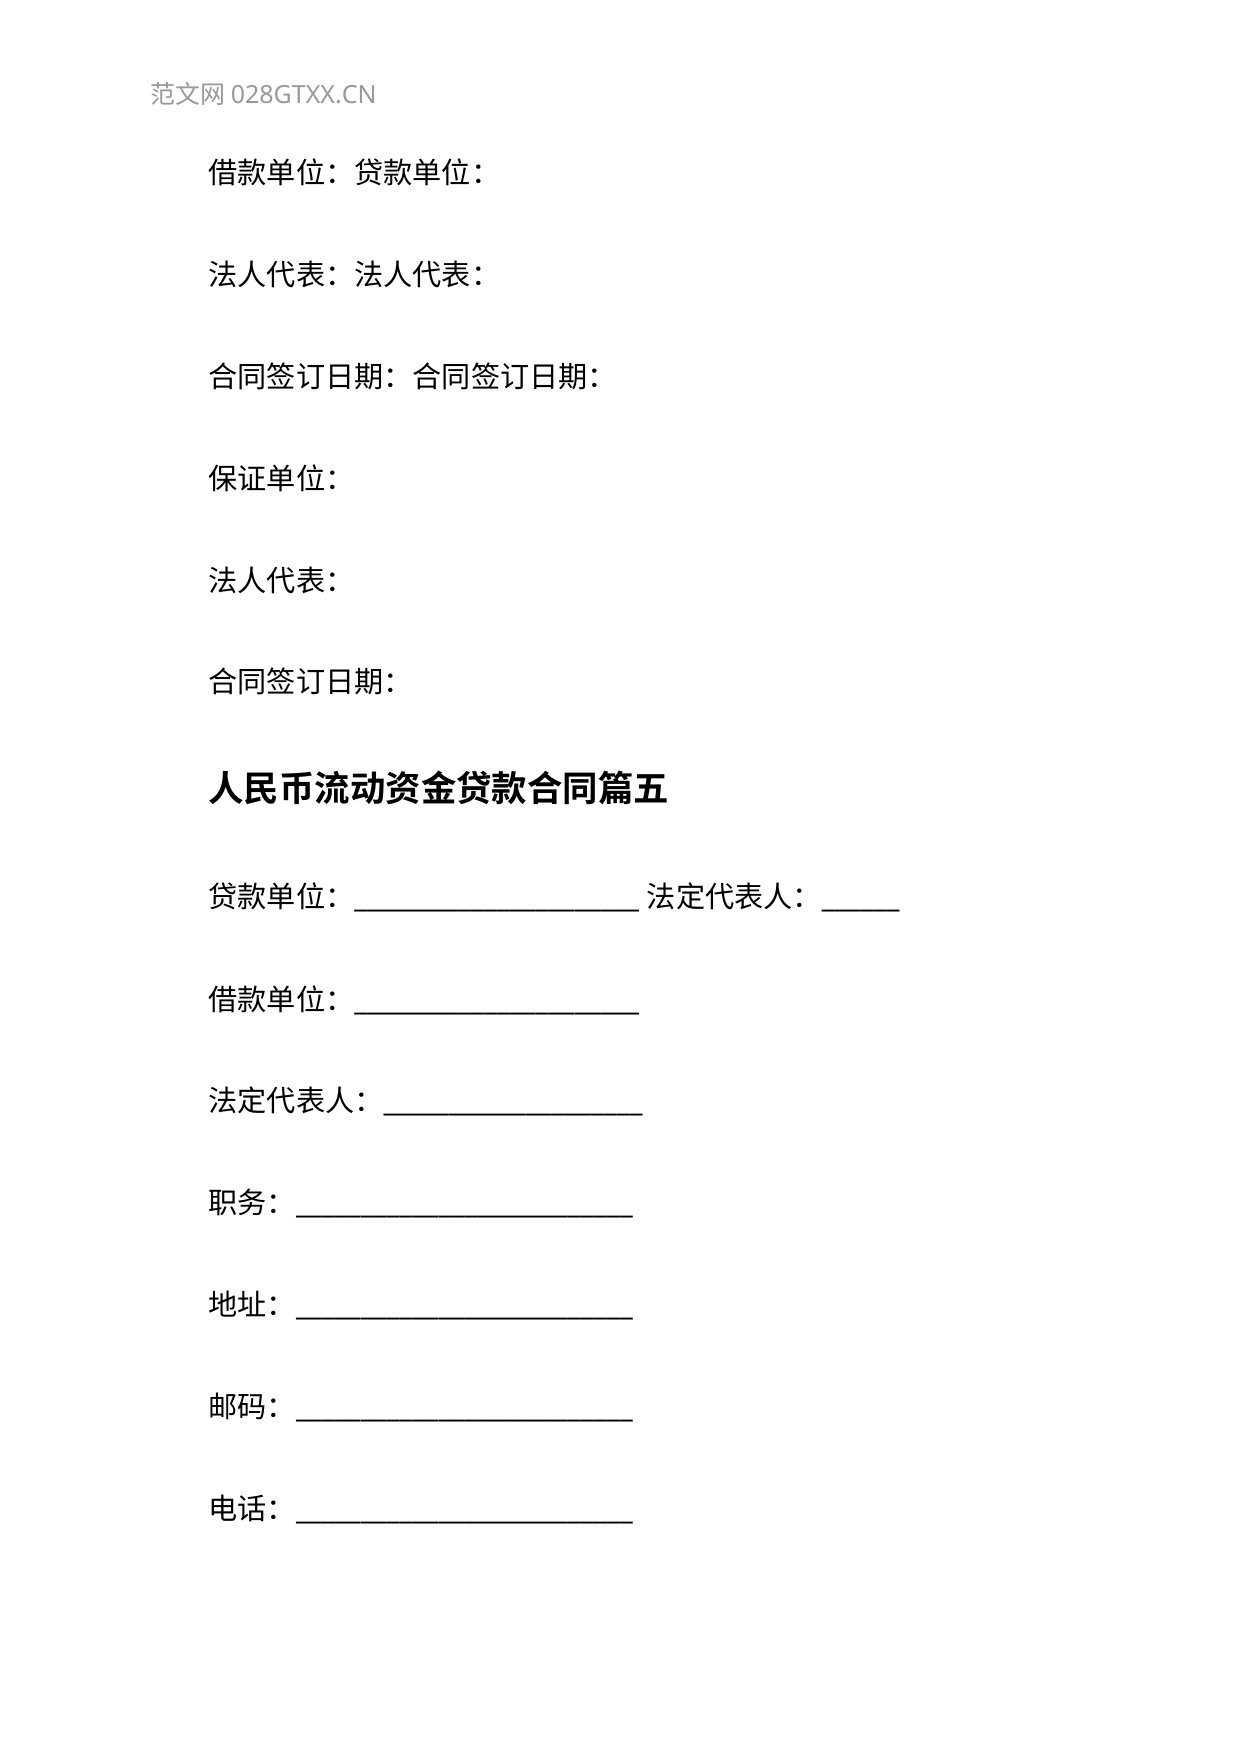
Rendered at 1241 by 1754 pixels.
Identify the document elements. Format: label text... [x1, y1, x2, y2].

text 法人代表： [150, 557, 1090, 599]
text 地址：__________________________ [150, 1282, 1090, 1324]
text 贷款单位：______________________ 法定代表人：______ [150, 874, 1090, 916]
text 保证单位： [150, 455, 1090, 498]
text 合同签订日期： [150, 659, 1090, 701]
text 法人代表：法人代表： [150, 252, 1090, 294]
text 邮码：__________________________ [150, 1384, 1090, 1426]
text 职务：__________________________ [150, 1180, 1090, 1222]
text 借款单位：______________________ [150, 976, 1090, 1018]
text 借款单位：贷款单位： [150, 150, 1090, 192]
text 法定代表人：____________________ [150, 1078, 1090, 1120]
text 合同签订日期：合同签订日期： [150, 353, 1090, 396]
text 人民币流动资金贷款合同篇五 [150, 761, 1090, 812]
text 电话：__________________________ [150, 1486, 1090, 1528]
